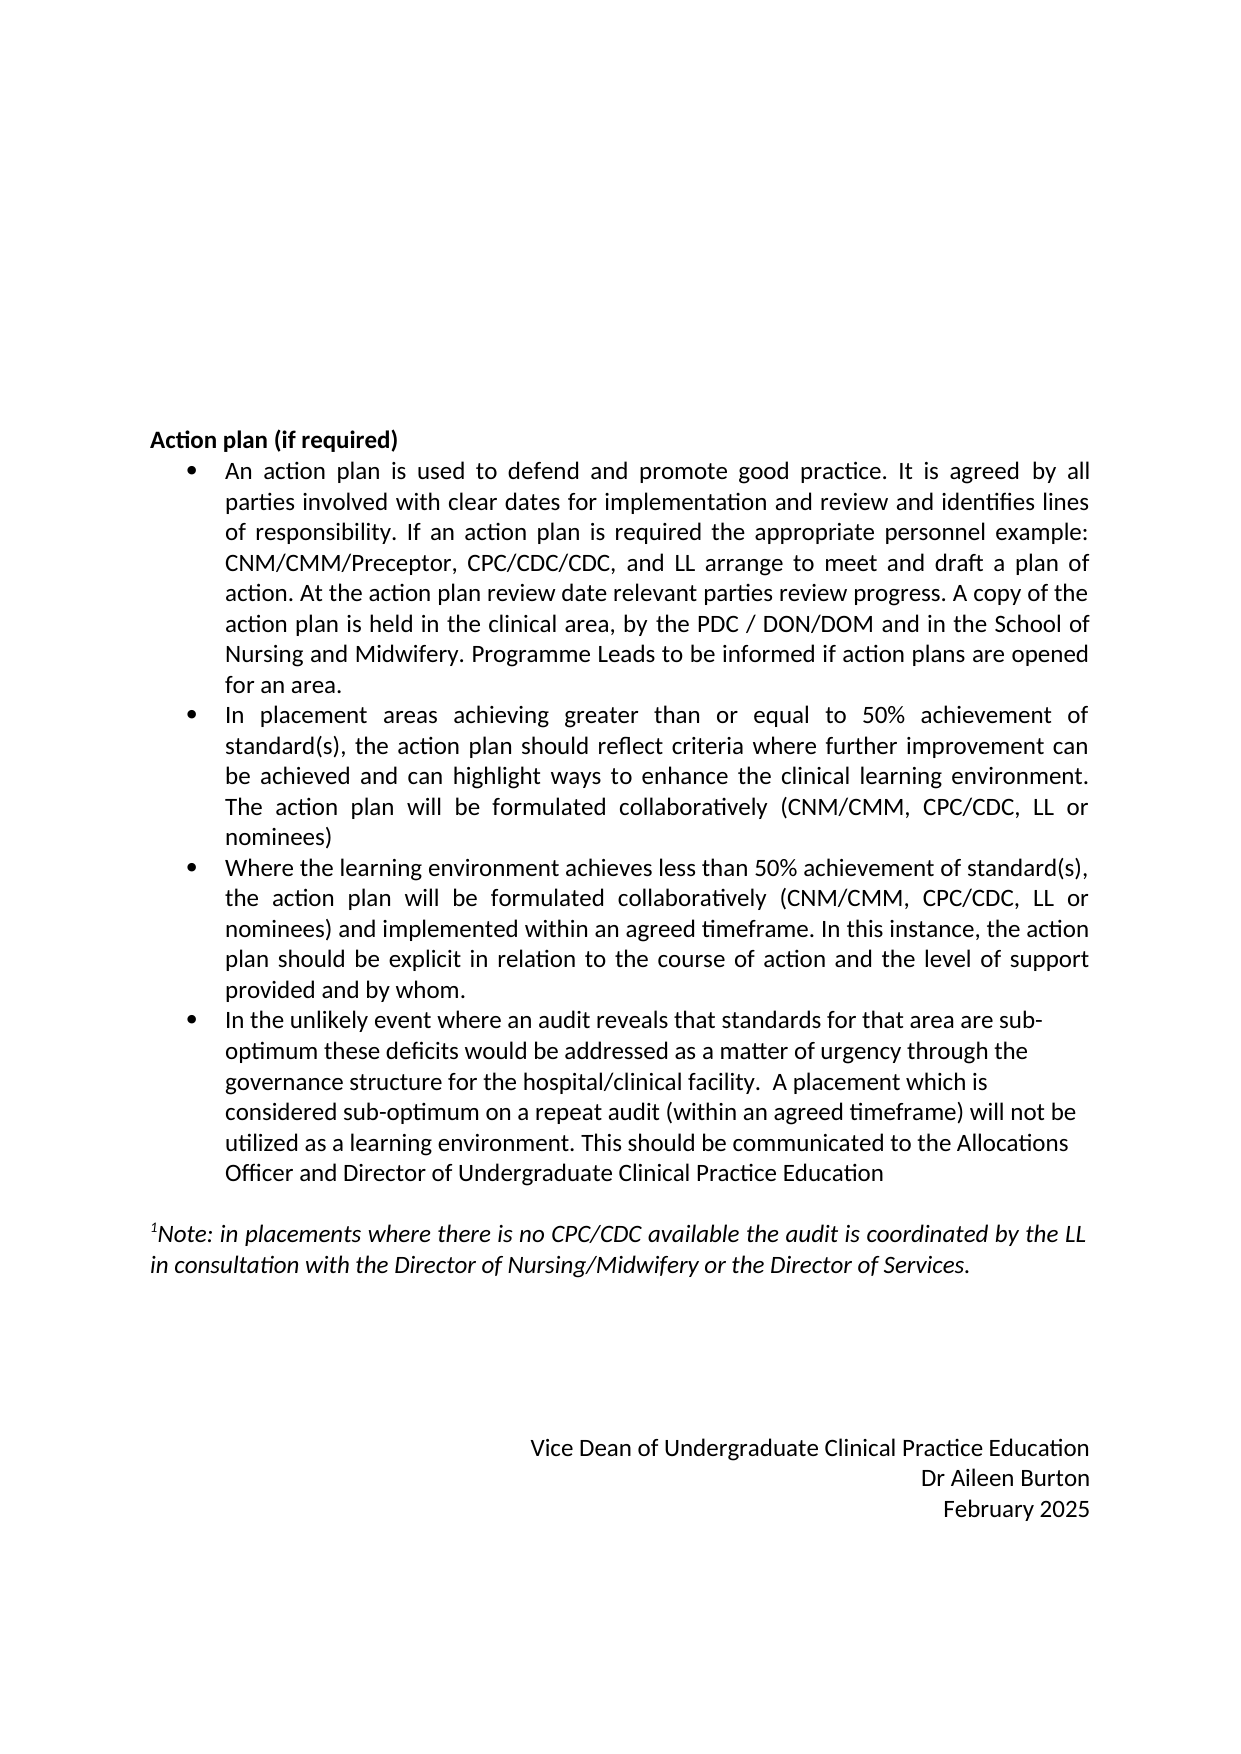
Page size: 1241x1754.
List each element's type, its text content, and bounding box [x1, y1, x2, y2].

list Where the learning environment achieves less than 50% achievement of standard(s), the action plan will be formulated collaboratively (CNM/CMM, CPC/CDC, LL or nominees) and implemented within an agreed timeframe. In this instance, the action plan should be explicit in relation to the course of action and the level of support provided and by whom. [187, 852, 1090, 1004]
list An action plan is used to defend and promote good practice. It is agreed by all parties involved with clear dates for implementation and review and identifies lines of responsibility. If an action plan is required the appropriate personnel example: CNM/CMM/Preceptor, CPC/CDC/CDC, and LL arrange to meet and draft a plan of action. At the action plan review date relevant parties review progress. A copy of the action plan is held in the clinical area, by the PDC / DON/DOM and in the School of Nursing and Midwifery. Programme Leads to be informed if action plans are opened for an area. [187, 455, 1090, 699]
text Vice Dean of Undergraduate Clinical Practice Education [150, 1432, 1090, 1462]
list In the unlikely event where an audit reveals that standards for that area are sub-optimum these deficits would be addressed as a matter of urgency through the governance structure for the hospital/clinical facility. A placement which is considered sub-optimum on a repeat audit (within an agreed timeframe) will not be utilized as a learning environment. This should be communicated to the Allocations Officer and Director of Undergraduate Clinical Practice Education [187, 1004, 1090, 1188]
text Dr Aileen Burton [150, 1462, 1090, 1493]
text February 2025 [150, 1493, 1090, 1523]
text Action plan (if required) [150, 425, 1090, 455]
text 1Note: in placements where there is no CPC/CDC available the audit is coordinated by the LL in consultation with the Director of Nursing/Midwifery or the Director of Services. [150, 1218, 1090, 1279]
list In placement areas achieving greater than or equal to 50% achievement of standard(s), the action plan should reflect criteria where further improvement can be achieved and can highlight ways to enhance the clinical learning environment. The action plan will be formulated collaboratively (CNM/CMM, CPC/CDC, LL or nominees) [187, 699, 1090, 852]
